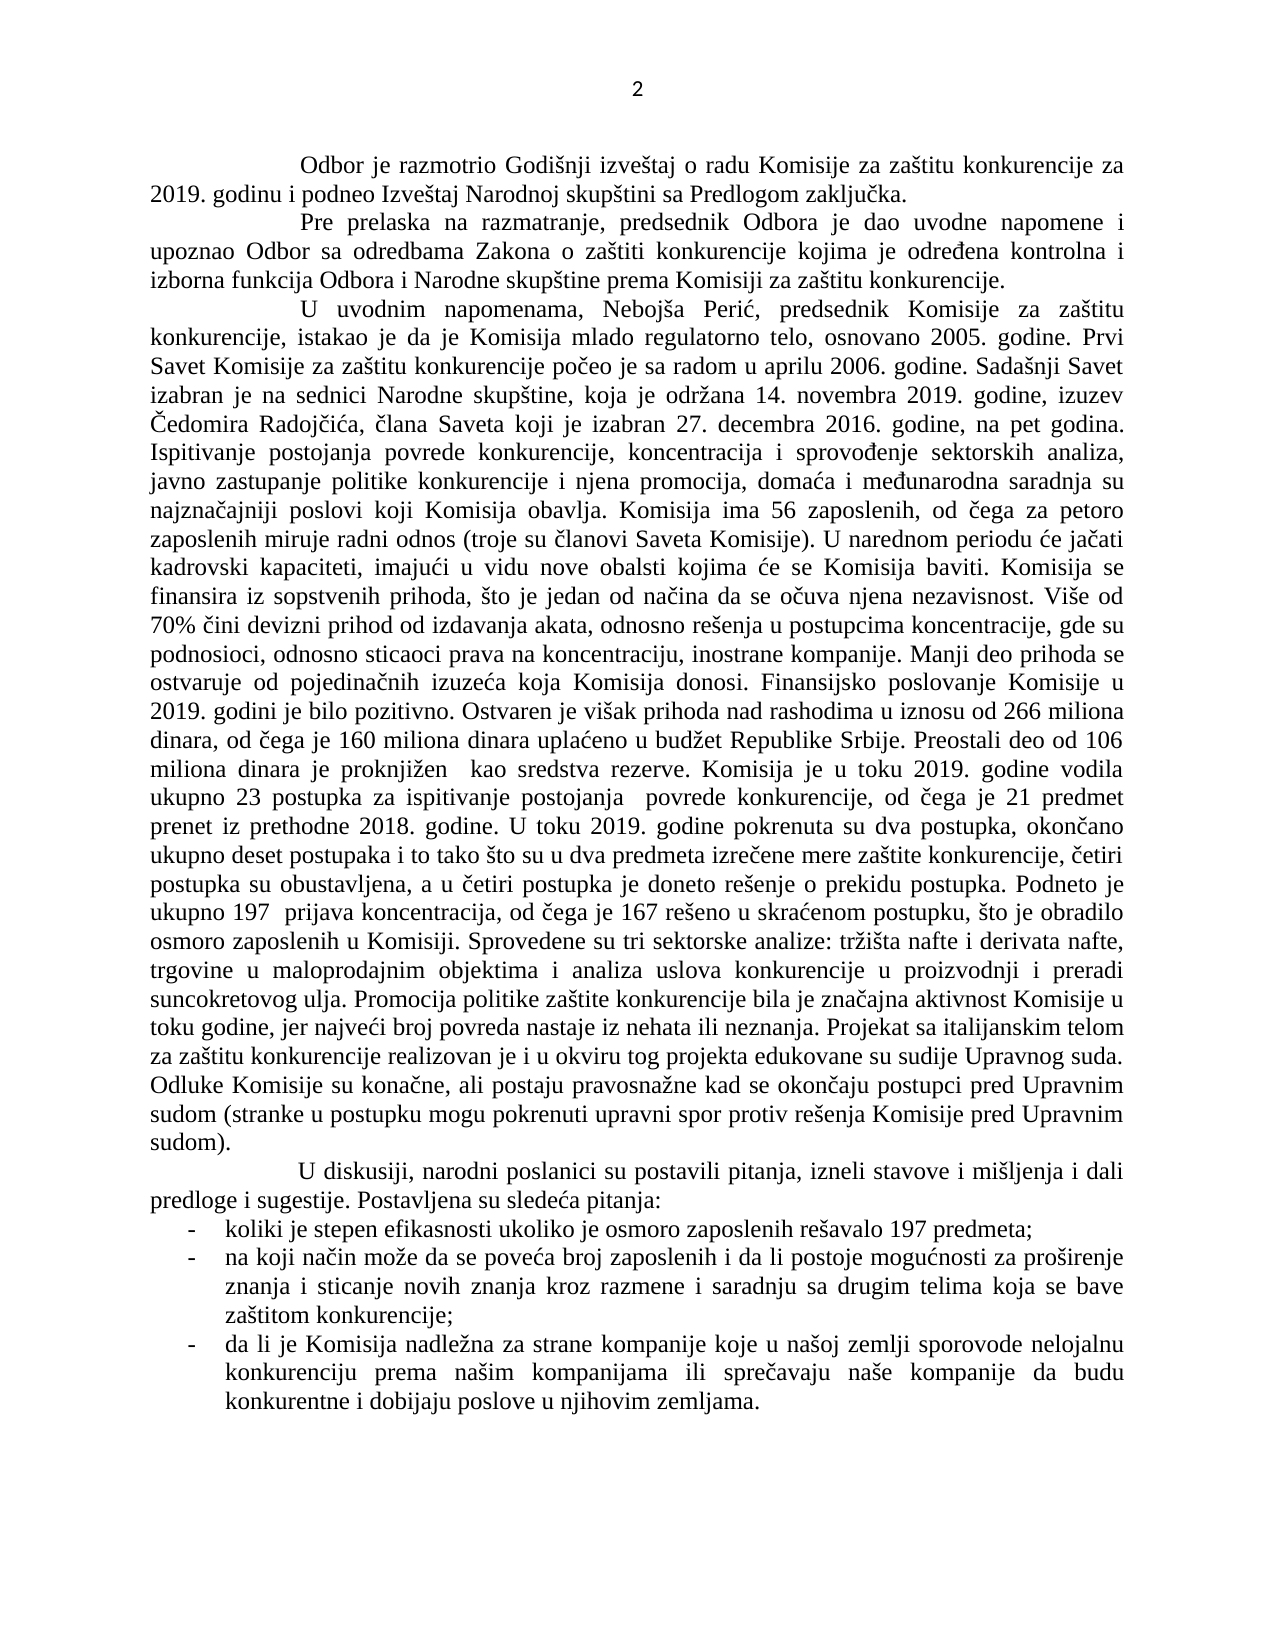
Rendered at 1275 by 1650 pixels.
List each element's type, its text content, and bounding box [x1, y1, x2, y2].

text Odbor je razmotrio Godišnji izveštaj o radu Komisije za zaštitu konkurencije za 2019. godinu i podneo Izveštaj Narodnoj skupštini sa Predlogom zaključka. [150, 150, 1125, 207]
list da li je Komisija nadležna za strane kompanije koje u našoj zemlji sporovode nelojalnu konkurenciju prema našim kompanijama ili sprečavaju naše kompanije da budu konkurentne i dobijaju poslove u njihovim zemljama. [187, 1329, 1125, 1415]
list na koji način može da se poveća broj zaposlenih i da li postoje mogućnosti za proširenje znanja i sticanje novih znanja kroz razmene i saradnju sa drugim telima koja se bave zaštitom konkurencije; [187, 1242, 1125, 1329]
text U uvodnim napomenama, Nebojša Perić, predsednik Komisije za zaštitu konkurencije, istakao je da je Komisija mlado regulatorno telo, osnovano 2005. godine. Prvi Savet Komisije za zaštitu konkurencije počeo je sa radom u aprilu 2006. godine. Sadašnji Savet izabran je na sednici Narodne skupštine, koja je održana 14. novembra 2019. godine, izuzev Čedomira Radojčića, člana Saveta koji je izabran 27. decembra 2016. godine, na pet godina. Ispitivanje postojanja povrede konkurencije, koncentracija i sprovođenje sektorskih analiza, javno zastupanje politike konkurencije i njena promocija, domaća i međunarodna saradnja su najznačajniji poslovi koji Komisija obavlja. Komisija ima 56 zaposlenih, od čega za petoro zaposlenih miruje radni odnos (troje su članovi Saveta Komisije). U narednom periodu će jačati kadrovski kapaciteti, imajući u vidu nove obalsti kojima će se Komisija baviti. Komisija se finansira iz sopstvenih prihoda, što je jedan od načina da se očuva njena nezavisnost. Više od 70% čini devizni prihod od izdavanja akata, odnosno rešenja u postupcima koncentracije, gde su podnosioci, odnosno sticaoci prava na koncentraciju, inostrane kompanije. Manji deo prihoda se ostvaruje od pojedinačnih izuzeća koja Komisija donosi. Finansijsko poslovanje Komisije u 2019. godini je bilo pozitivno. Ostvaren je višak prihoda nad rashodima u iznosu od 266 miliona dinara, od čega je 160 miliona dinara uplaćeno u budžet Republike Srbije. Preostali deo od 106 miliona dinara je proknjižen kao sredstva rezerve. Komisija je u toku 2019. godine vodila ukupno 23 postupka za ispitivanje postojanja povrede konkurencije, od čega je 21 predmet prenet iz prethodne 2018. godine. U toku 2019. godine pokrenuta su dva postupka, okončano ukupno deset postupaka i to tako što su u dva predmeta izrečene mere zaštite konkurencije, četiri postupka su obustavljena, a u četiri postupka je doneto rešenje o prekidu postupka. Podneto je ukupno 197 prijava koncentracija, od čega je 167 rešeno u skraćenom postupku, što je obradilo osmoro zaposlenih u Komisiji. Sprovedene su tri sektorske analize: tržišta nafte i derivata nafte, trgovine u maloprodajnim objektima i analiza uslova konkurencije u proizvodnji i preradi suncokretovog ulja. Promocija politike zaštite konkurencije bila je značajna aktivnost Komisije u toku godine, jer najveći broj povreda nastaje iz nehata ili neznanja. Projekat sa italijanskim telom za zaštitu konkurencije realizovan je i u okviru tog projekta edukovane su sudije Upravnog suda. Odluke Komisije su konačne, ali postaju pravosnažne kad se okončaju postupci pred Upravnim sudom (stranke u postupku mogu pokrenuti upravni spor protiv rešenja Komisije pred Upravnim sudom). [150, 294, 1125, 1156]
text Pre prelaska na razmatranje, predsednik Odbora je dao uvodne napomene i upoznao Odbor sa odredbama Zakona o zaštiti konkurencije kojima je određena kontrolna i izborna funkcija Odbora i Narodne skupštine prema Komisiji za zaštitu konkurencije. [150, 207, 1125, 294]
list koliki je stepen efikasnosti ukoliko je osmoro zaposlenih rešavalo 197 predmeta; [187, 1214, 1125, 1242]
text U diskusiji, narodni poslanici su postavili pitanja, izneli stavove i mišljenja i dali predloge i sugestije. Postavljena su sledeća pitanja: [150, 1156, 1125, 1214]
